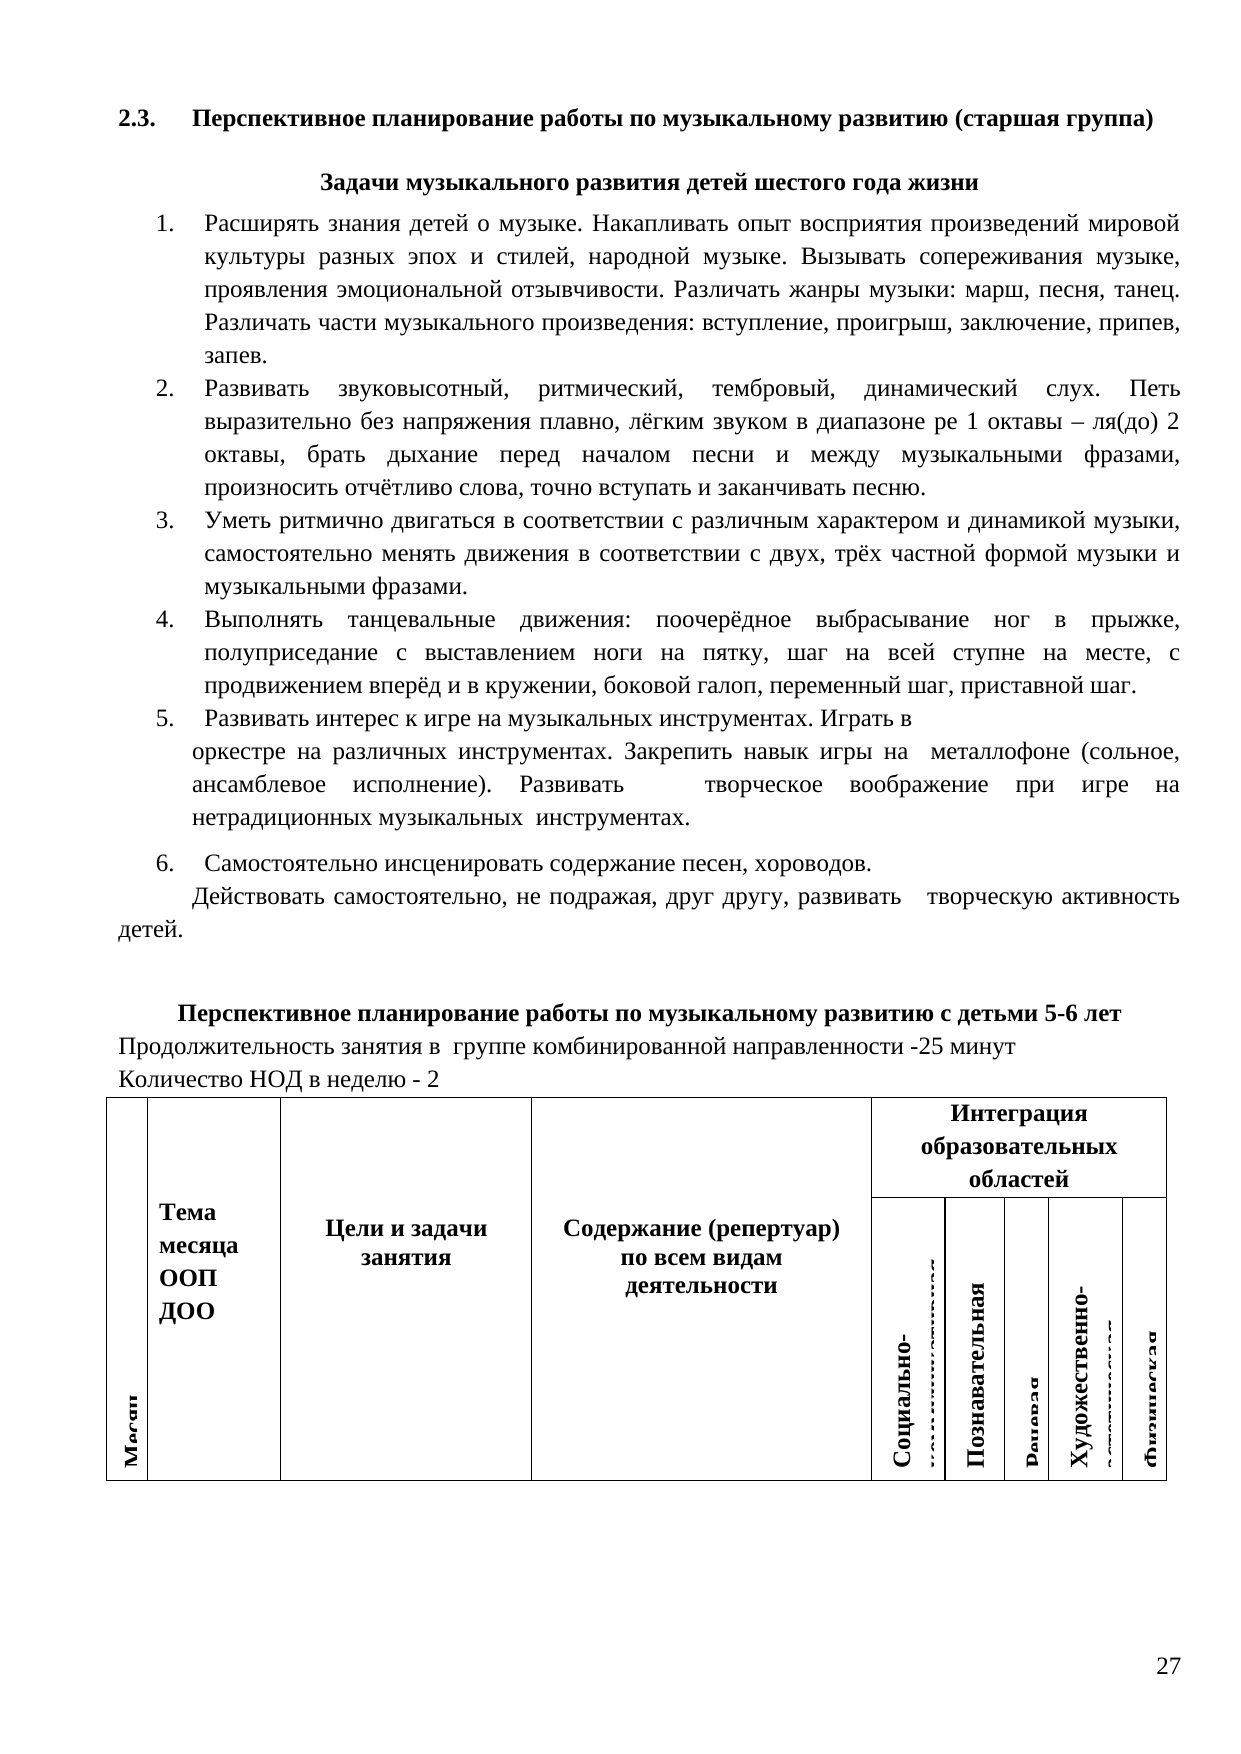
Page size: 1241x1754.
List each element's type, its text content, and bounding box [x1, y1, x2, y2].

table_cell Познавательная [946, 1198, 1004, 1480]
list Выполнять танцевальные движения: поочерёдное выбрасывание ног в прыжке, полуприседание с выставлением ноги на пятку, шаг на всей ступне на месте, с продвижением вперёд и в кружении, боковой галоп, переменный шаг, приставной шаг. [156, 604, 1181, 699]
table_header Цели и задачи занятия [281, 1098, 531, 1480]
list Расширять знания детей о музыке. Накапливать опыт восприятия произведений мировой культуры разных эпох и стилей, народной музыке. Вызывать сопереживания музыке, проявления эмоциональной отзывчивости. Различать жанры музыки: марш, песня, танец. Различать части музыкального произведения: вступление, проигрыш, заключение, припев, запев. [156, 208, 1181, 369]
table_cell Речевая [1005, 1198, 1048, 1480]
list Развивать интерес к игре на музыкальных инструментах. Играть в [156, 703, 1181, 732]
list Перспективное планирование работы по музыкальному развитию (старшая группа) [118, 103, 1181, 131]
table_cell Художественно-эстетическая [1049, 1198, 1122, 1480]
table_header Тема месяца ООП ДОО [148, 1098, 280, 1480]
list Уметь ритмично двигаться в соответствии с различным характером и динамикой музыки, самостоятельно менять движения в соответствии с двух, трёх частной формой музыки и музыкальными фразами. [156, 505, 1181, 600]
text Количество НОД в неделю - 2 [118, 1064, 1181, 1093]
text Действовать самостоятельно, не подражая, друг другу, развивать творческую активность детей. [118, 881, 1181, 942]
list Развивать звуковысотный, ритмический, тембровый, динамический слух. Петь выразительно без напряжения плавно, лёгким звуком в диапазоне ре 1 октавы – ля(до) 2 октавы, брать дыхание перед началом песни и между музыкальными фразами, произносить отчётливо слова, точно вступать и заканчивать песню. [156, 373, 1181, 501]
table_header Интеграция образовательных областей [872, 1098, 1166, 1197]
table_header Месяц [107, 1098, 147, 1480]
table_cell Социально-коммуникативная [872, 1198, 944, 1480]
table_header Содержание (репертуар) по всем видам деятельности [532, 1098, 871, 1480]
text Задачи музыкального развития детей шестого года жизни [118, 167, 1181, 195]
text Перспективное планирование работы по музыкальному развитию с детьми 5-6 лет [118, 998, 1181, 1027]
list Самостоятельно инсценировать содержание песен, хороводов. [156, 848, 1181, 876]
table_cell Физическая [1123, 1198, 1166, 1480]
text оркестре на различных инструментах. Закрепить навык игры на металлофоне (сольное, ансамблевое исполнение). Развивать творческое воображение при игре на нетрадиционных музыкальных инструментах. [192, 736, 1181, 831]
text Продолжительность занятия в группе комбинированной направленности -25 минут [118, 1031, 1181, 1059]
